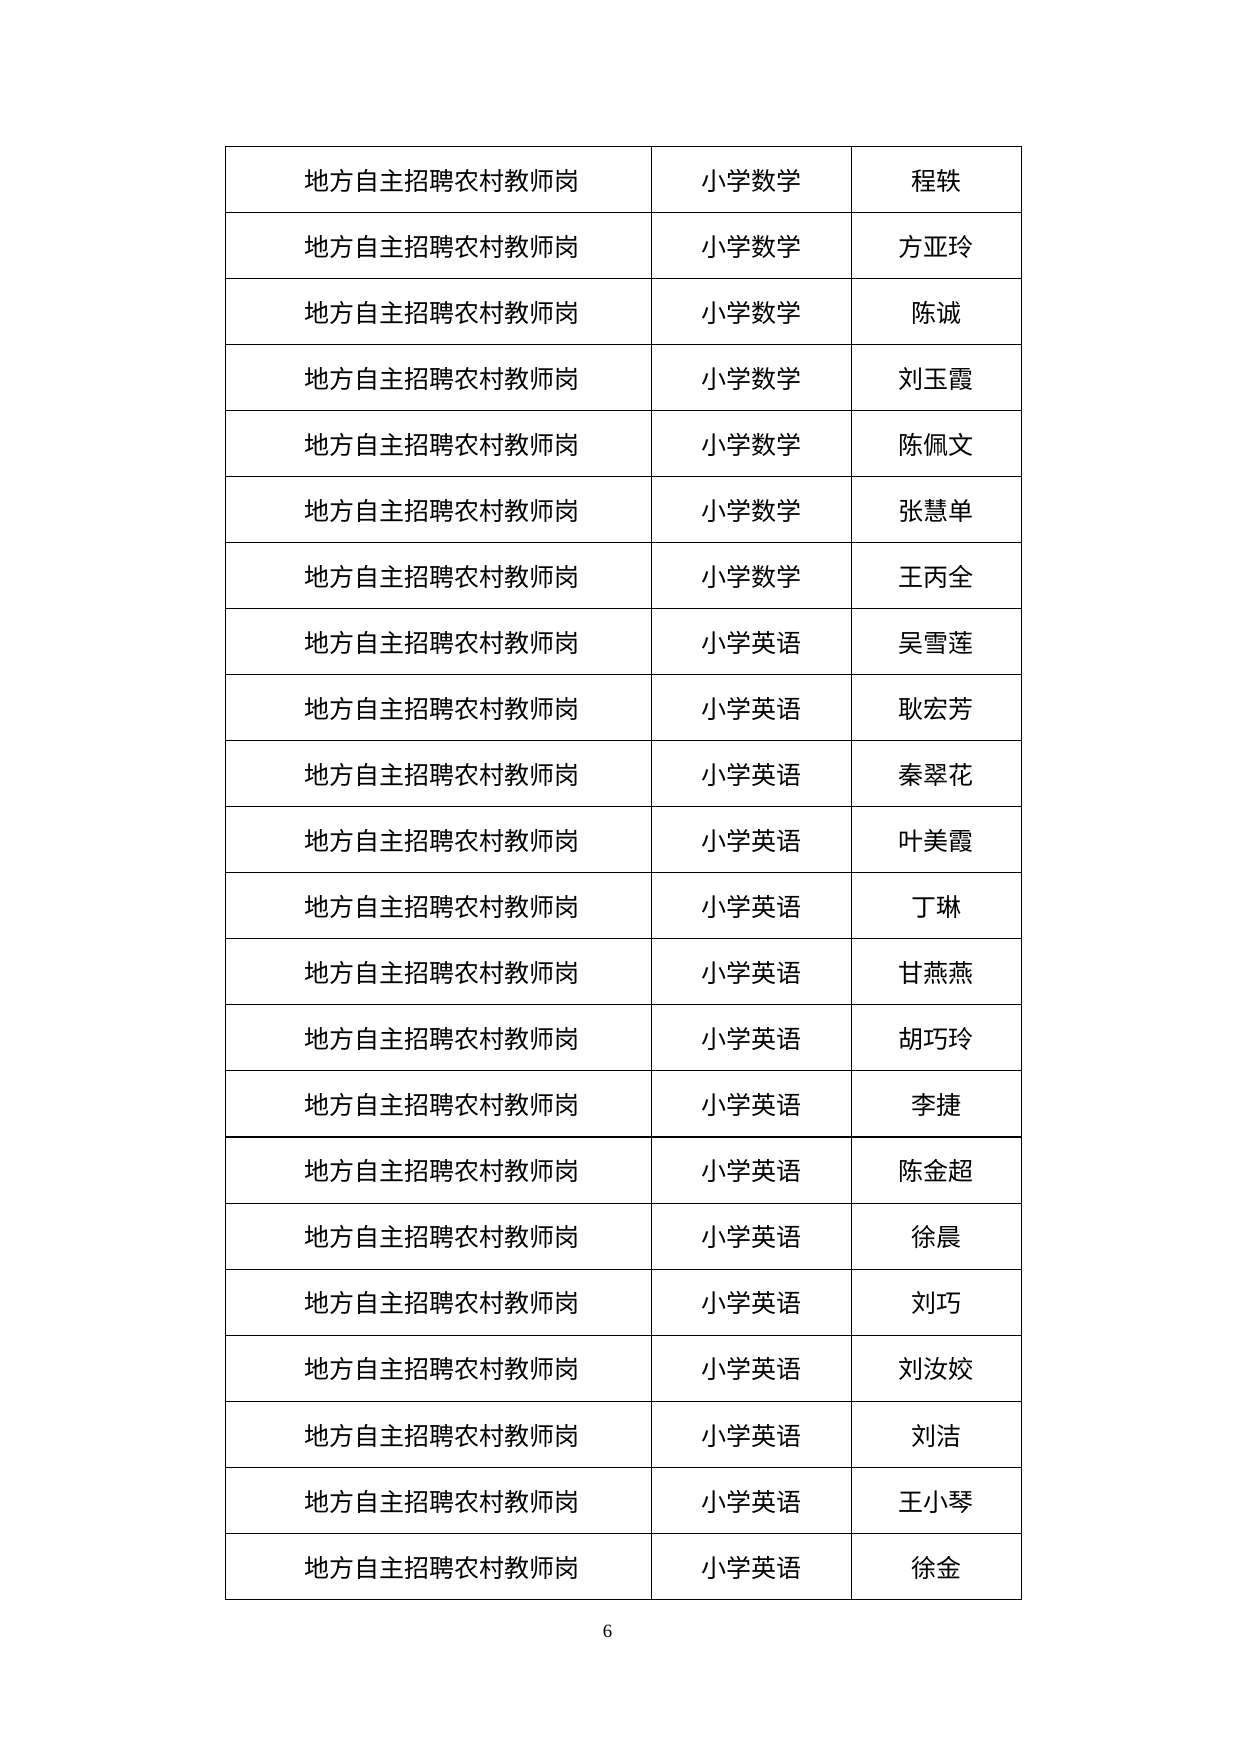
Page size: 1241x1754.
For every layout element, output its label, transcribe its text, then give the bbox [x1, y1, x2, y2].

table_cell 小学英语 [652, 807, 851, 872]
table_cell 方亚玲 [852, 213, 1021, 278]
table_cell 刘巧 [852, 1270, 1021, 1334]
table_cell 地方自主招聘农村教师岗 [226, 213, 651, 278]
table_cell 小学英语 [652, 1204, 851, 1268]
table_cell 徐金 [852, 1534, 1021, 1599]
table_cell 小学数学 [652, 543, 851, 608]
table_cell 小学数学 [652, 147, 851, 212]
table_cell 王小琴 [852, 1468, 1021, 1533]
table_cell 小学英语 [652, 1534, 851, 1599]
table_cell 地方自主招聘农村教师岗 [226, 1534, 651, 1599]
table_cell 地方自主招聘农村教师岗 [226, 873, 651, 938]
table_cell 王丙全 [852, 543, 1021, 608]
table_cell 张慧单 [852, 477, 1021, 542]
table_cell 甘燕燕 [852, 939, 1021, 1004]
table_cell 小学数学 [652, 345, 851, 410]
table_cell 地方自主招聘农村教师岗 [226, 1071, 651, 1136]
table_cell 地方自主招聘农村教师岗 [226, 1270, 651, 1334]
table_cell 地方自主招聘农村教师岗 [226, 543, 651, 608]
table_cell 小学数学 [652, 213, 851, 278]
table_cell 小学英语 [652, 873, 851, 938]
table_cell 小学英语 [652, 1071, 851, 1136]
table_cell 小学英语 [652, 741, 851, 806]
table_cell 刘玉霞 [852, 345, 1021, 410]
table_cell 陈佩文 [852, 411, 1021, 476]
table_cell 李捷 [852, 1071, 1021, 1136]
table_cell 小学英语 [652, 939, 851, 1004]
table_cell 小学英语 [652, 1270, 851, 1334]
table_cell 耿宏芳 [852, 675, 1021, 740]
table_cell 地方自主招聘农村教师岗 [226, 1402, 651, 1467]
table_cell 刘汝姣 [852, 1336, 1021, 1401]
table_cell 小学英语 [652, 675, 851, 740]
table_cell 地方自主招聘农村教师岗 [226, 675, 651, 740]
table_cell 刘洁 [852, 1402, 1021, 1467]
table_cell 胡巧玲 [852, 1005, 1021, 1070]
table_cell 地方自主招聘农村教师岗 [226, 1468, 651, 1533]
table_cell 吴雪莲 [852, 609, 1021, 674]
table_cell 徐晨 [852, 1204, 1021, 1268]
table_cell 小学数学 [652, 477, 851, 542]
table_cell 小学英语 [652, 1402, 851, 1467]
table_cell 程轶 [852, 147, 1021, 212]
table_cell 地方自主招聘农村教师岗 [226, 1005, 651, 1070]
table_cell 地方自主招聘农村教师岗 [226, 609, 651, 674]
table_cell 小学英语 [652, 1336, 851, 1401]
table_cell 地方自主招聘农村教师岗 [226, 939, 651, 1004]
table_cell 地方自主招聘农村教师岗 [226, 345, 651, 410]
table_cell 陈金超 [852, 1138, 1021, 1202]
table_cell 地方自主招聘农村教师岗 [226, 807, 651, 872]
table_cell 丁琳 [852, 873, 1021, 938]
table_cell 小学英语 [652, 1138, 851, 1202]
table_cell 地方自主招聘农村教师岗 [226, 1204, 651, 1268]
table_cell 小学英语 [652, 1468, 851, 1533]
table_cell 陈诚 [852, 279, 1021, 344]
table_cell 小学数学 [652, 411, 851, 476]
table_cell 地方自主招聘农村教师岗 [226, 147, 651, 212]
table_cell 地方自主招聘农村教师岗 [226, 279, 651, 344]
table_cell 地方自主招聘农村教师岗 [226, 477, 651, 542]
table_cell 秦翠花 [852, 741, 1021, 806]
table_cell 小学数学 [652, 279, 851, 344]
table_cell 地方自主招聘农村教师岗 [226, 1336, 651, 1401]
table_cell 小学英语 [652, 1005, 851, 1070]
table_cell 地方自主招聘农村教师岗 [226, 1138, 651, 1202]
table_cell 叶美霞 [852, 807, 1021, 872]
table_cell 地方自主招聘农村教师岗 [226, 741, 651, 806]
table_cell 小学英语 [652, 609, 851, 674]
table_cell 地方自主招聘农村教师岗 [226, 411, 651, 476]
